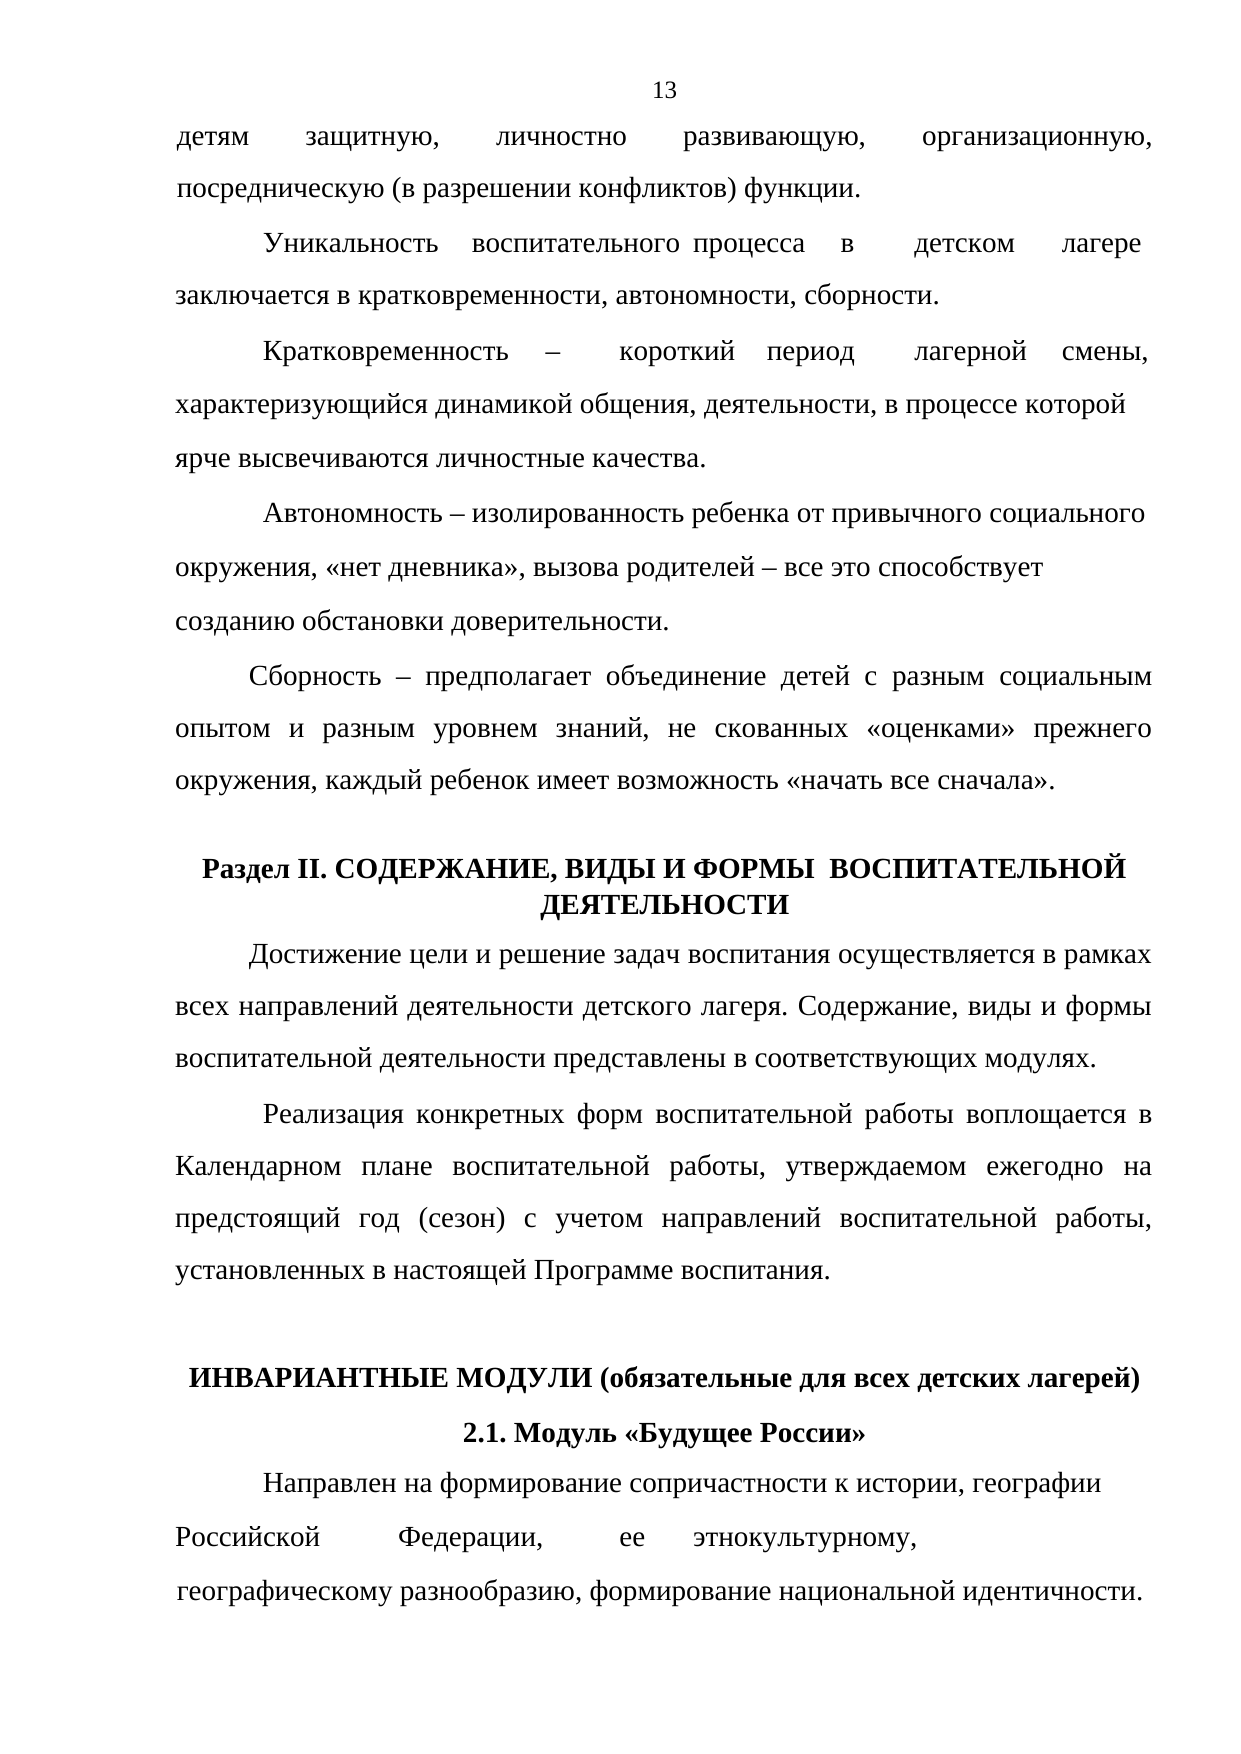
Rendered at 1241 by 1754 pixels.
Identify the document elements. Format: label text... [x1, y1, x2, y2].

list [177, 118, 1153, 203]
subtitle Раздел II. СОДЕРЖАНИЕ, ВИДЫ И ФОРМЫ ВОСПИТАТЕЛЬНОЙ ДЕЯТЕЛЬНОСТИ [177, 851, 1151, 920]
text Реализация конкретных форм воспитательной работы воплощается в Календарном плане воспитательной работы, утверждаемом ежегодно на предстоящий год (сезон) с учетом направлений воспитательной работы, установленных в настоящей Программе воспитания. [175, 1096, 1153, 1285]
text Направлен на формирование сопричастности к истории, географии Российской Федерации, ее этнокультурному, географическому разнообразию, формирование национальной идентичности. [175, 1465, 1160, 1606]
text Достижение цели и решение задач воспитания осуществляется в рамках всех направлений деятельности детского лагеря. Содержание, виды и формы воспитательной деятельности представлены в соответствующих модулях. [175, 937, 1153, 1074]
text Автономность – изолированность ребенка от привычного социального окружения, «нет дневника», вызова родителей – все это способствует созданию обстановки доверительности. [175, 495, 1160, 636]
text Кратковременность – короткий период лагерной смены, характеризующийся динамикой общения, деятельности, в процессе которой ярче высвечиваются личностные качества. [175, 333, 1160, 473]
text Уникальность воспитательного процесса в детском лагере заключается в кратковременности, автономности, сборности. [175, 225, 1153, 311]
subtitle ИНВАРИАНТНЫЕ МОДУЛИ (обязательные для всех детских лагерей) [177, 1360, 1152, 1393]
subtitle 2.1. Модуль «Будущее России» [177, 1416, 1151, 1449]
text Сборность – предполагает объединение детей с разным социальным опытом и разным уровнем знаний, не скованных «оценками» прежнего окружения, каждый ребенок имеет возможность «начать все сначала». [175, 658, 1153, 796]
